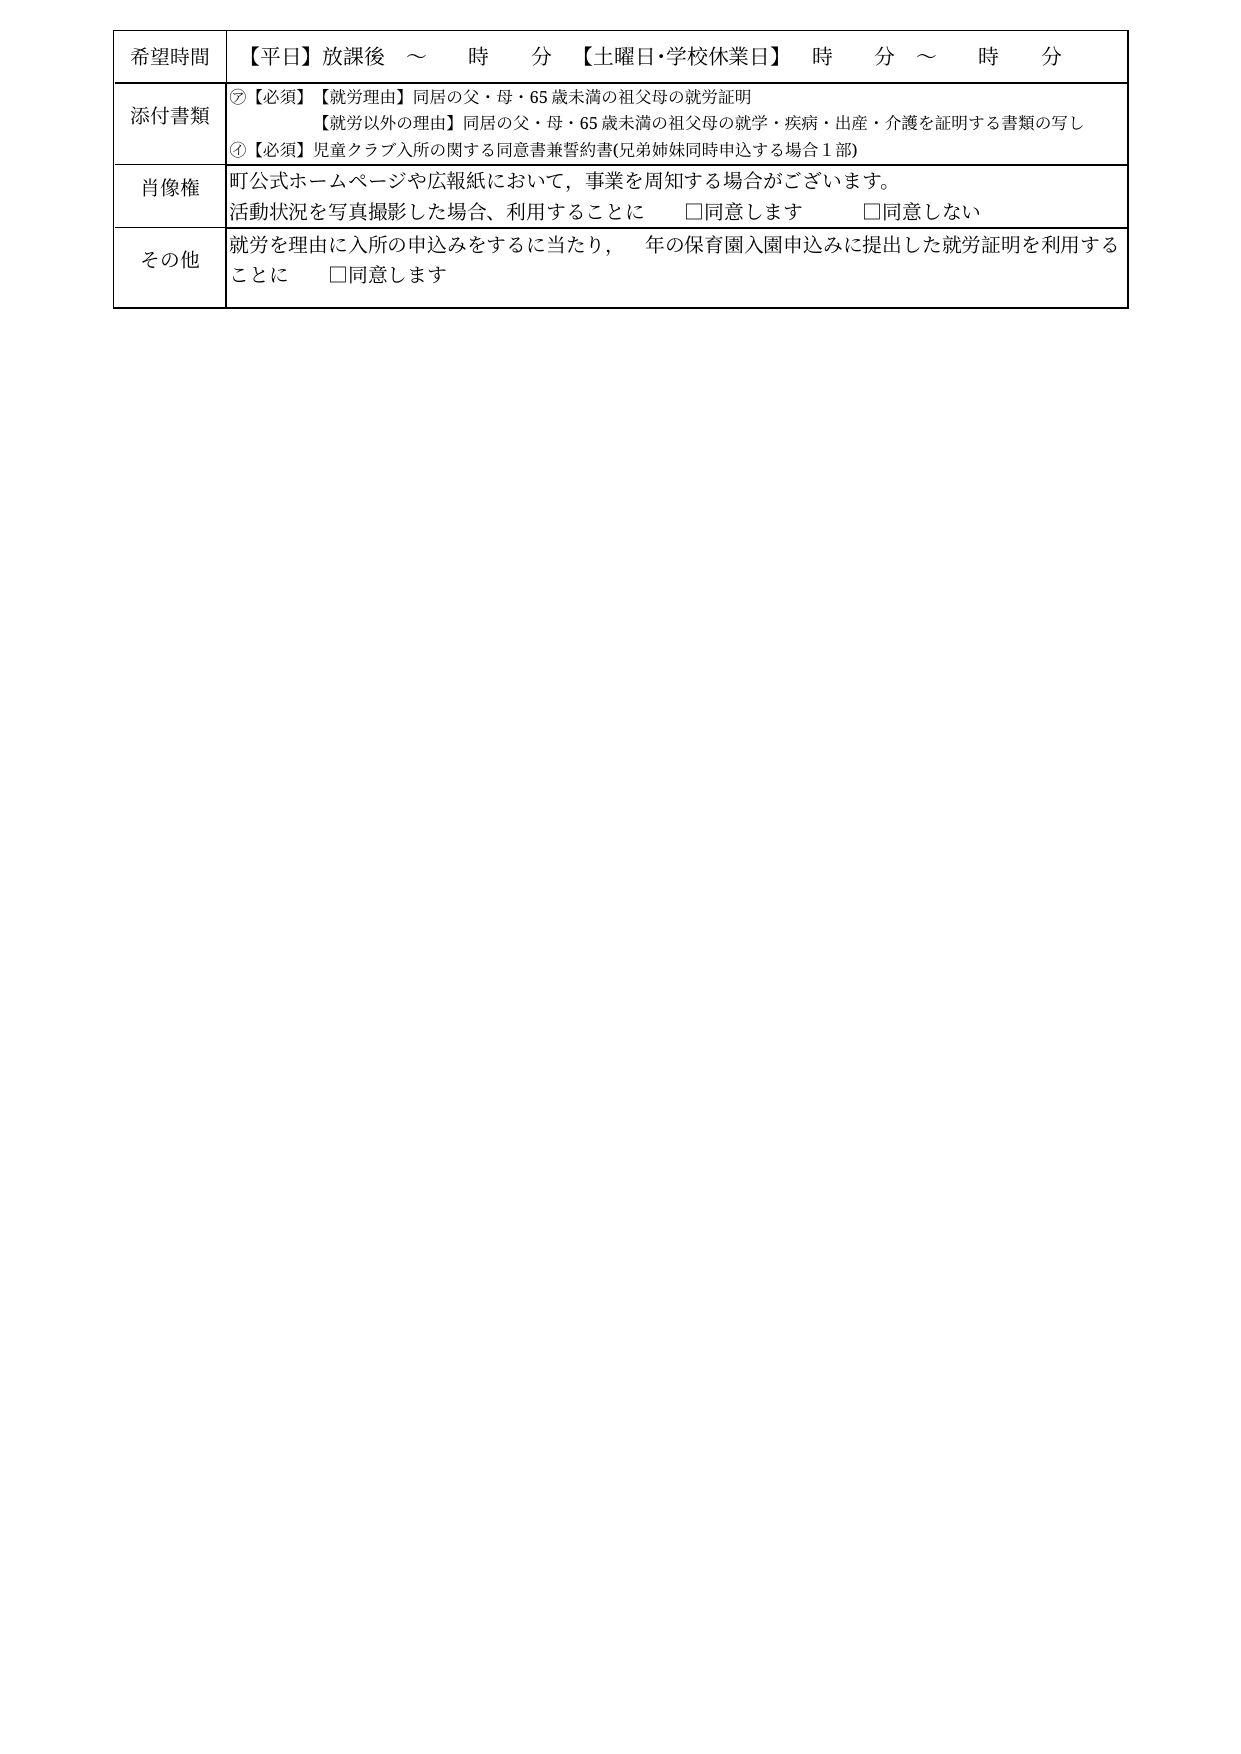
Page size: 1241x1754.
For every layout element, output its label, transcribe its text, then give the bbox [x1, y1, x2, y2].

table_cell ㋐【必須】【就労理由】同居の父・母・65歳未満の祖父母の就労証明 ㋐【必須】【就労以外の理由】同居の父・母・65歳未満の祖父母の就学・疾病・出産・介護を証明する書類の写し ㋑【必須】児童クラブ入所の関する同意書兼誓約書(兄弟姉妹同時申込する場合１部) [227, 84, 1127, 164]
table_cell その他 [114, 228, 225, 307]
table_cell 肖像権 [114, 165, 225, 227]
table_cell 希望時間 [114, 31, 226, 82]
table_cell 【平日】放課後 ～ 時 分 【土曜日･学校休業日】 時 分 ～ 時 分 [227, 31, 1127, 82]
table_cell 町公式ホームページや広報紙において，事業を周知する場合がございます。 活動状況を写真撮影した場合、利用することに □同意します □同意しない [227, 166, 1127, 227]
table_cell 就労を理由に入所の申込みをするに当たり， 年の保育園入園申込みに提出した就労証明を利用することに □同意します [227, 229, 1127, 307]
table_cell 添付書類 [114, 83, 225, 164]
